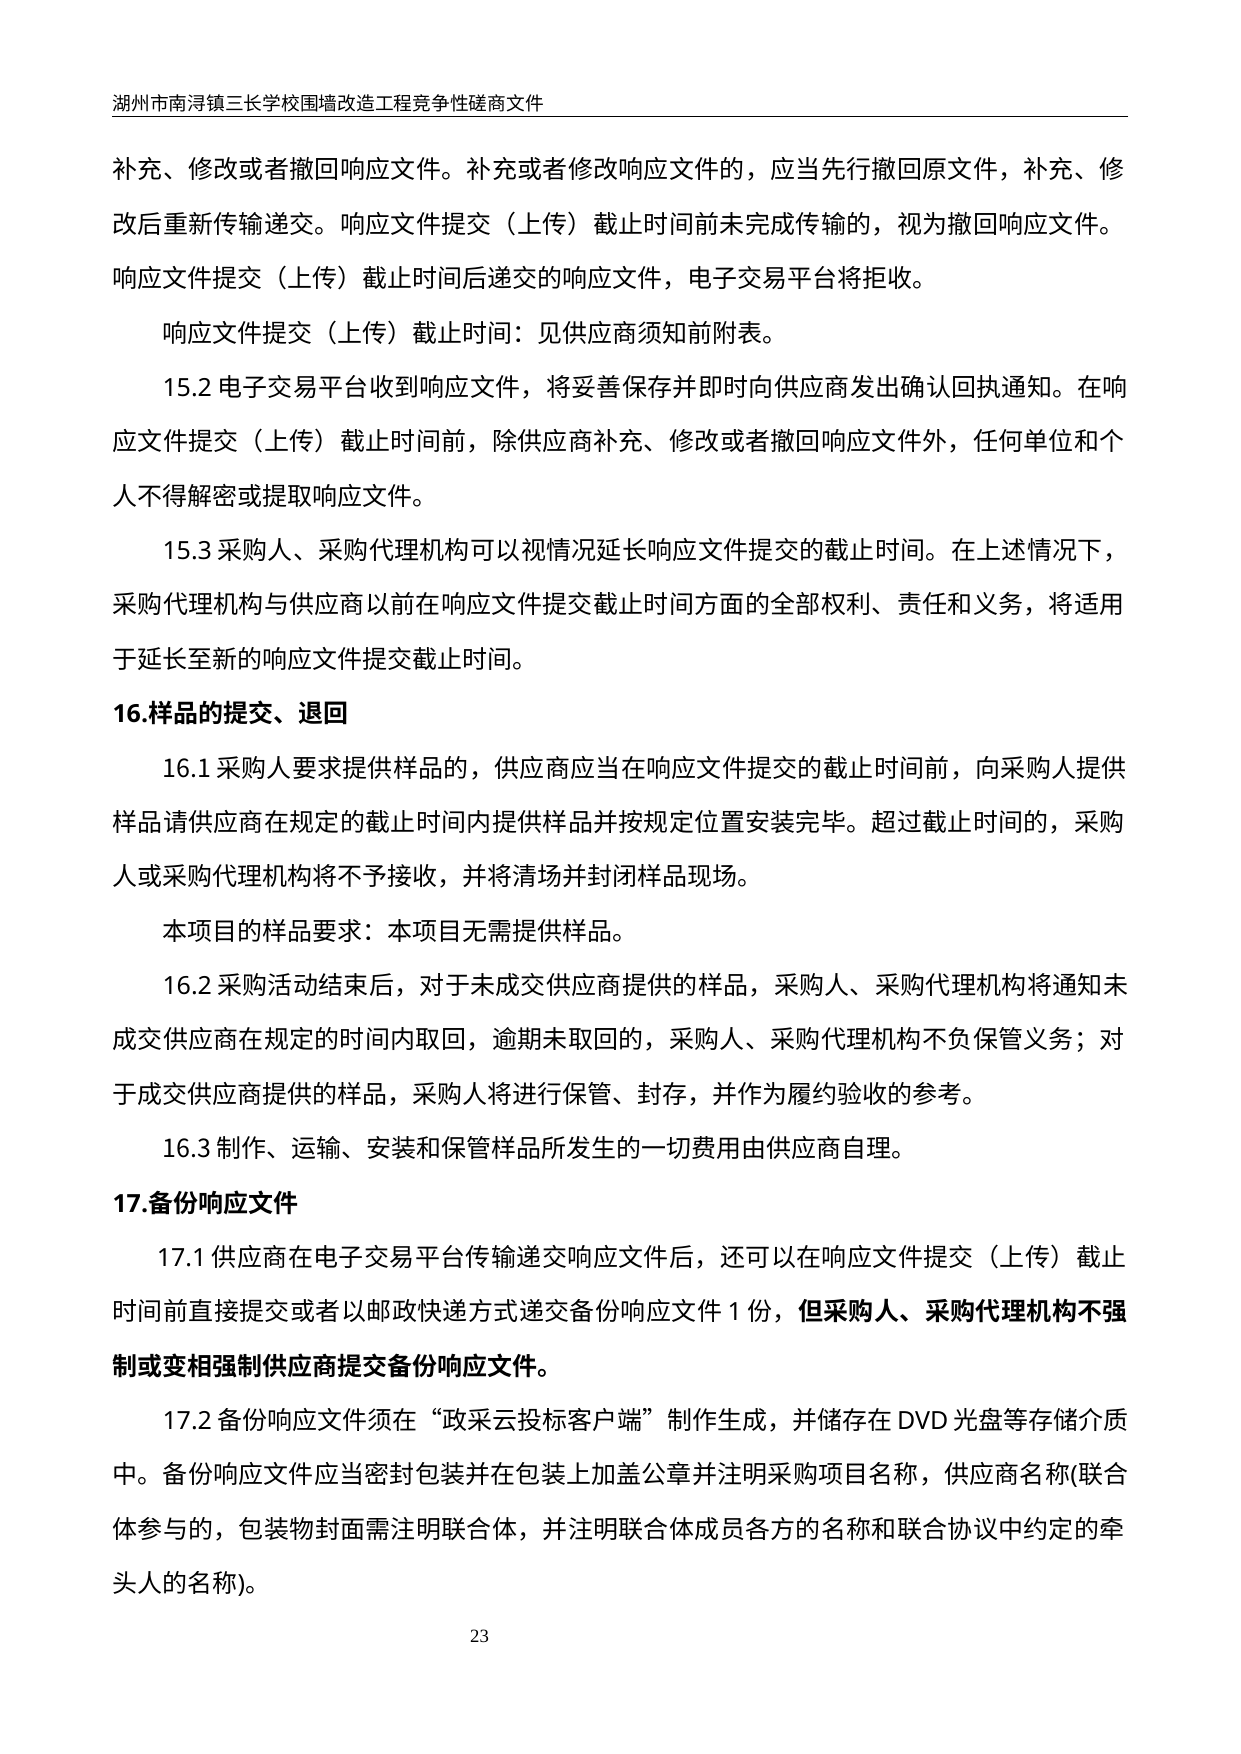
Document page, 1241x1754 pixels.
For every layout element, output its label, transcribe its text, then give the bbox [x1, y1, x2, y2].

text 16.3制作、运输、安装和保管样品所发生的一切费用由供应商自理。 [112, 1129, 1128, 1165]
text 16.1采购人要求提供样品的，供应商应当在响应文件提交的截止时间前，向采购人提供样品请供应商在规定的截止时间内提供样品并按规定位置安装完毕。超过截止时间的，采购人或采购代理机构将不予接收，并将清场并封闭样品现场。 [112, 748, 1128, 893]
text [112, 150, 1128, 295]
text 17.1供应商在电子交易平台传输递交响应文件后，还可以在响应文件提交（上传）截止时间前直接提交或者以邮政快递方式递交备份响应文件1份，但采购人、采购代理机构不强制或变相强制供应商提交备份响应文件。 [112, 1237, 1128, 1382]
text 15.2电子交易平台收到响应文件，将妥善保存并即时向供应商发出确认回执通知。在响应文件提交（上传）截止时间前，除供应商补充、修改或者撤回响应文件外，任何单位和个人不得解密或提取响应文件。 [112, 367, 1128, 512]
text 17.备份响应文件 [112, 1183, 1128, 1219]
text 响应文件提交（上传）截止时间：见供应商须知前附表。 [112, 313, 1128, 349]
text 17.2备份响应文件须在“政采云投标客户端”制作生成，并储存在DVD光盘等存储介质中。备份响应文件应当密封包装并在包装上加盖公章并注明采购项目名称，供应商名称(联合体参与的，包装物封面需注明联合体，并注明联合体成员各方的名称和联合协议中约定的牵头人的名称)。 [112, 1401, 1128, 1600]
text 本项目的样品要求：本项目无需提供样品。 [112, 911, 1128, 947]
text 16.2采购活动结束后，对于未成交供应商提供的样品，采购人、采购代理机构将通知未成交供应商在规定的时间内取回，逾期未取回的，采购人、采购代理机构不负保管义务；对于成交供应商提供的样品，采购人将进行保管、封存，并作为履约验收的参考。 [112, 966, 1128, 1111]
text 16.样品的提交、退回 [112, 694, 1128, 730]
text 15.3采购人、采购代理机构可以视情况延长响应文件提交的截止时间。在上述情况下，采购代理机构与供应商以前在响应文件提交截止时间方面的全部权利、责任和义务，将适用于延长至新的响应文件提交截止时间。 [112, 531, 1128, 676]
